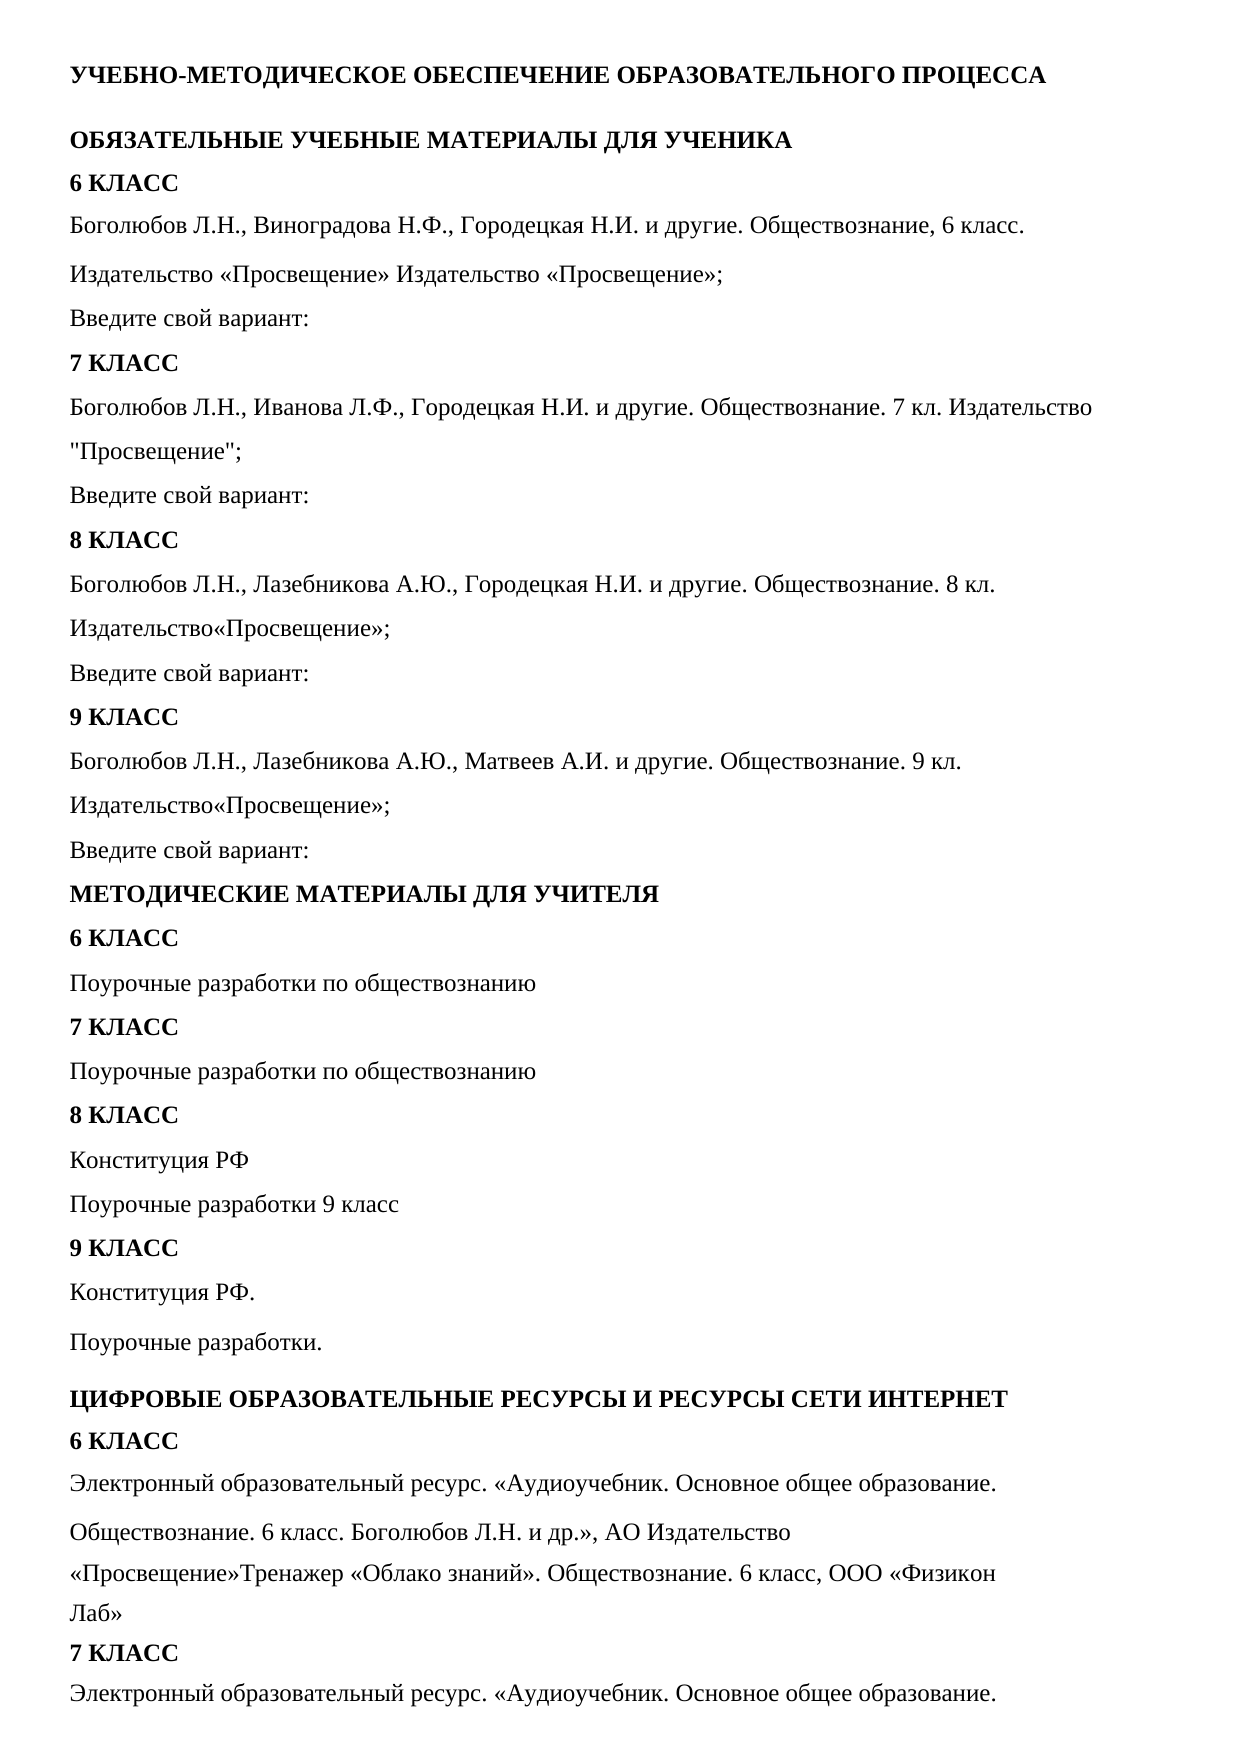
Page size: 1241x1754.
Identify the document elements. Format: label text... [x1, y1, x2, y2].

text УЧЕБНО-МЕТОДИЧЕСКОЕ ОБЕСПЕЧЕНИЕ ОБРАЗОВАТЕЛЬНОГО ПРОЦЕССА [69, 62, 1172, 89]
text Издательство «Просвещение» Издательство «Просвещение»; Введите свой вариант: 7 КЛАСС Боголюбов Л.Н., Иванова Л.Ф., Городецкая Н.И. и другие. Обществознание. 7 кл. Издательство "Просвещение"; Введите свой вариант: 8 КЛАСС Боголюбов Л.Н., Лазебникова А.Ю., Городецкая Н.И. и другие. Обществознание. 8 кл. Издательство«Просвещение»; Введите свой вариант: 9 КЛАСС Боголюбов Л.Н., Лазебникова А.Ю., Матвеев А.И. и другие. Обществознание. 9 кл. Издательство«Просвещение»; Введите свой вариант: МЕТОДИЧЕСКИЕ МАТЕРИАЛЫ ДЛЯ УЧИТЕЛЯ 6 КЛАСС Поурочные разработки по обществознанию 7 КЛАСС Поурочные разработки по обществознанию 8 КЛАСС Конституция РФ Поурочные разработки 9 класс 9 КЛАСС Конституция РФ. [69, 259, 1157, 1306]
text ЦИФРОВЫЕ ОБРАЗОВАТЕЛЬНЫЕ РЕСУРСЫ И РЕСУРСЫ СЕТИ ИНТЕРНЕТ 6 КЛАСС Электронный образовательный ресурс. «Аудиоучебник. Основное общее образование. [69, 1384, 1022, 1497]
text Обществознание. 6 класс. Боголюбов Л.Н. и др.», АО Издательство «Просвещение»Тренажер «Облако знаний». Обществознание. 6 класс, ООО «Физикон Лаб» 7 КЛАСС Электронный образовательный ресурс. «Аудиоучебник. Основное общее образование. [69, 1517, 1007, 1707]
text ОБЯЗАТЕЛЬНЫЕ УЧЕБНЫЕ МАТЕРИАЛЫ ДЛЯ УЧЕНИКА 6 КЛАСС Боголюбов Л.Н., Виноградова Н.Ф., Городецкая Н.И. и другие. Обществознание, 6 класс. [69, 125, 1037, 238]
text Поурочные разработки. [69, 1329, 1172, 1356]
